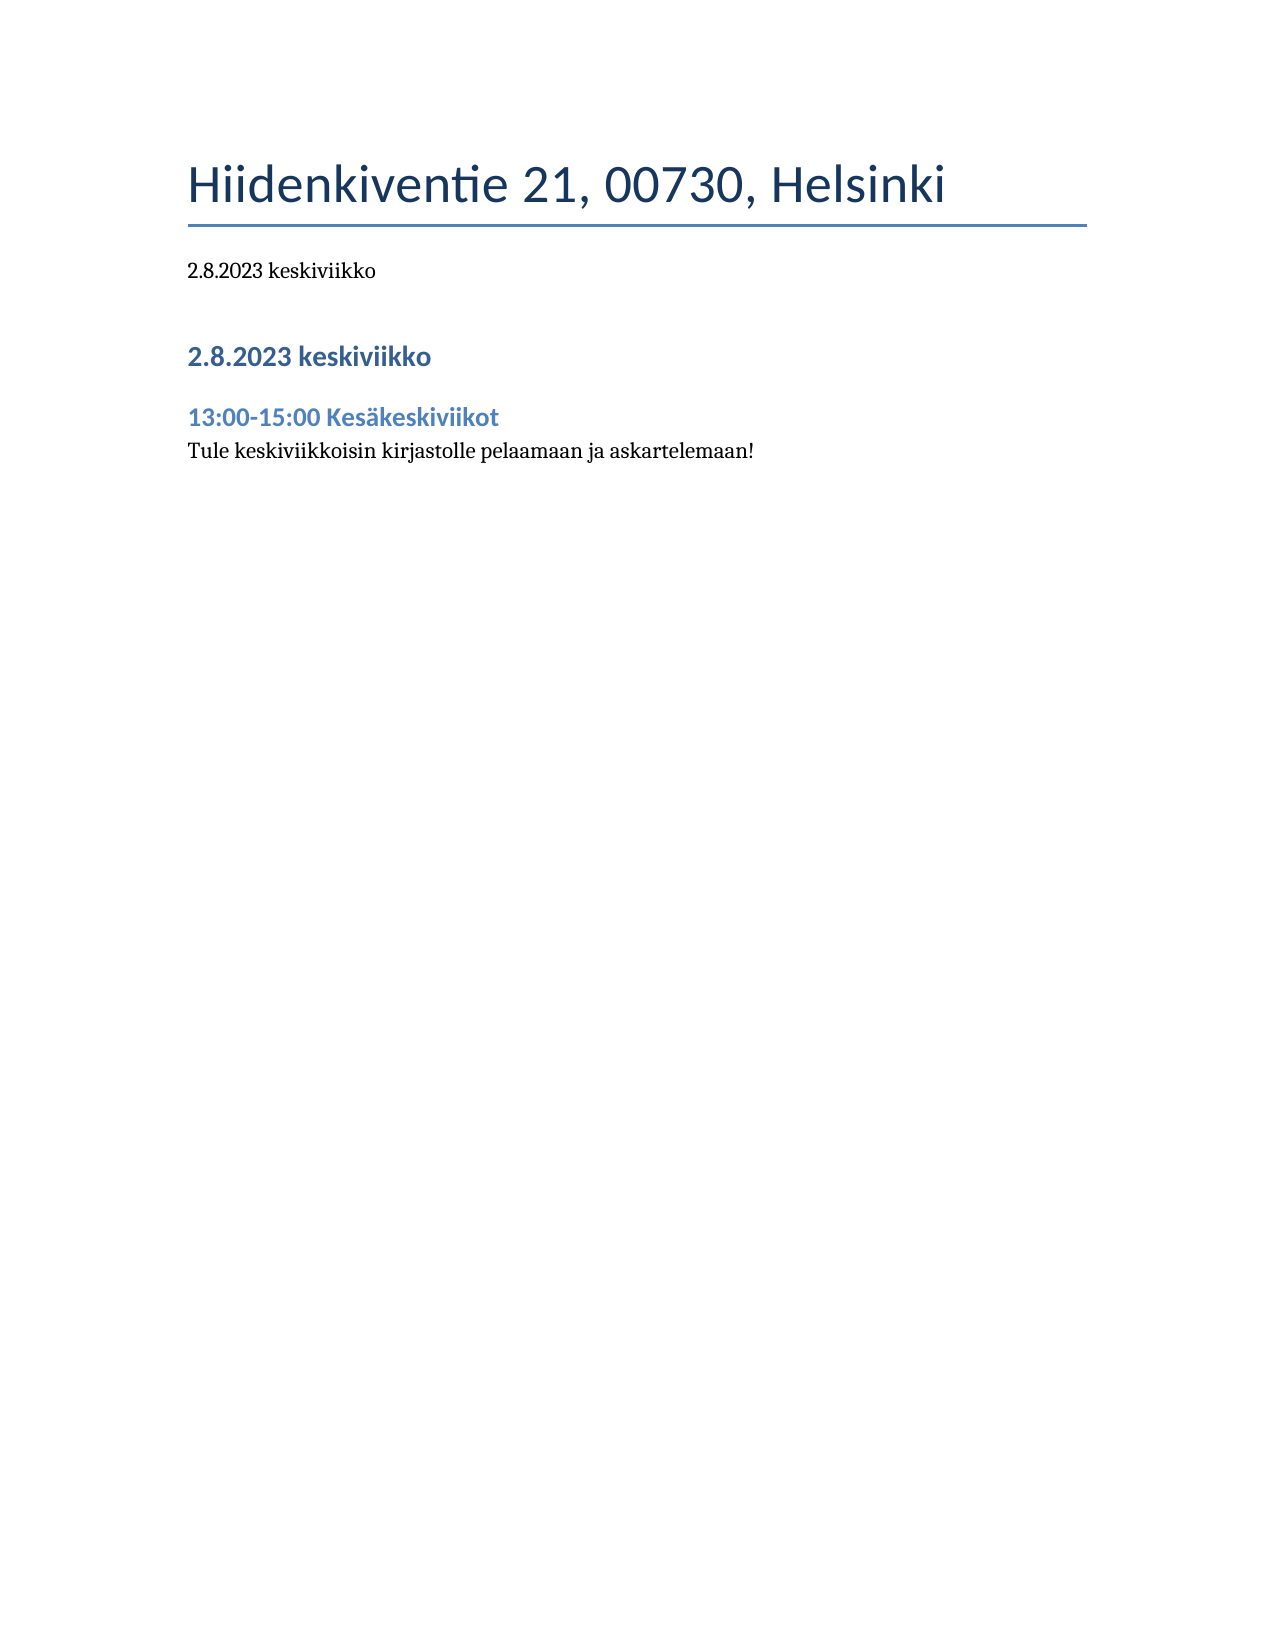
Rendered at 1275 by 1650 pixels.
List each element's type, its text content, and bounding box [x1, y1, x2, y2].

text 2.8.2023 keskiviikko [187, 258, 1087, 284]
text Tule keskiviikkoisin kirjastolle pelaamaan ja askartelemaan! [187, 438, 1087, 464]
title Hiidenkiventie 21, 00730, Helsinki [187, 150, 1087, 227]
subtitle 13:00-15:00 Kesäkeskiviikot [187, 400, 1087, 433]
subtitle 2.8.2023 keskiviikko [187, 338, 1087, 374]
